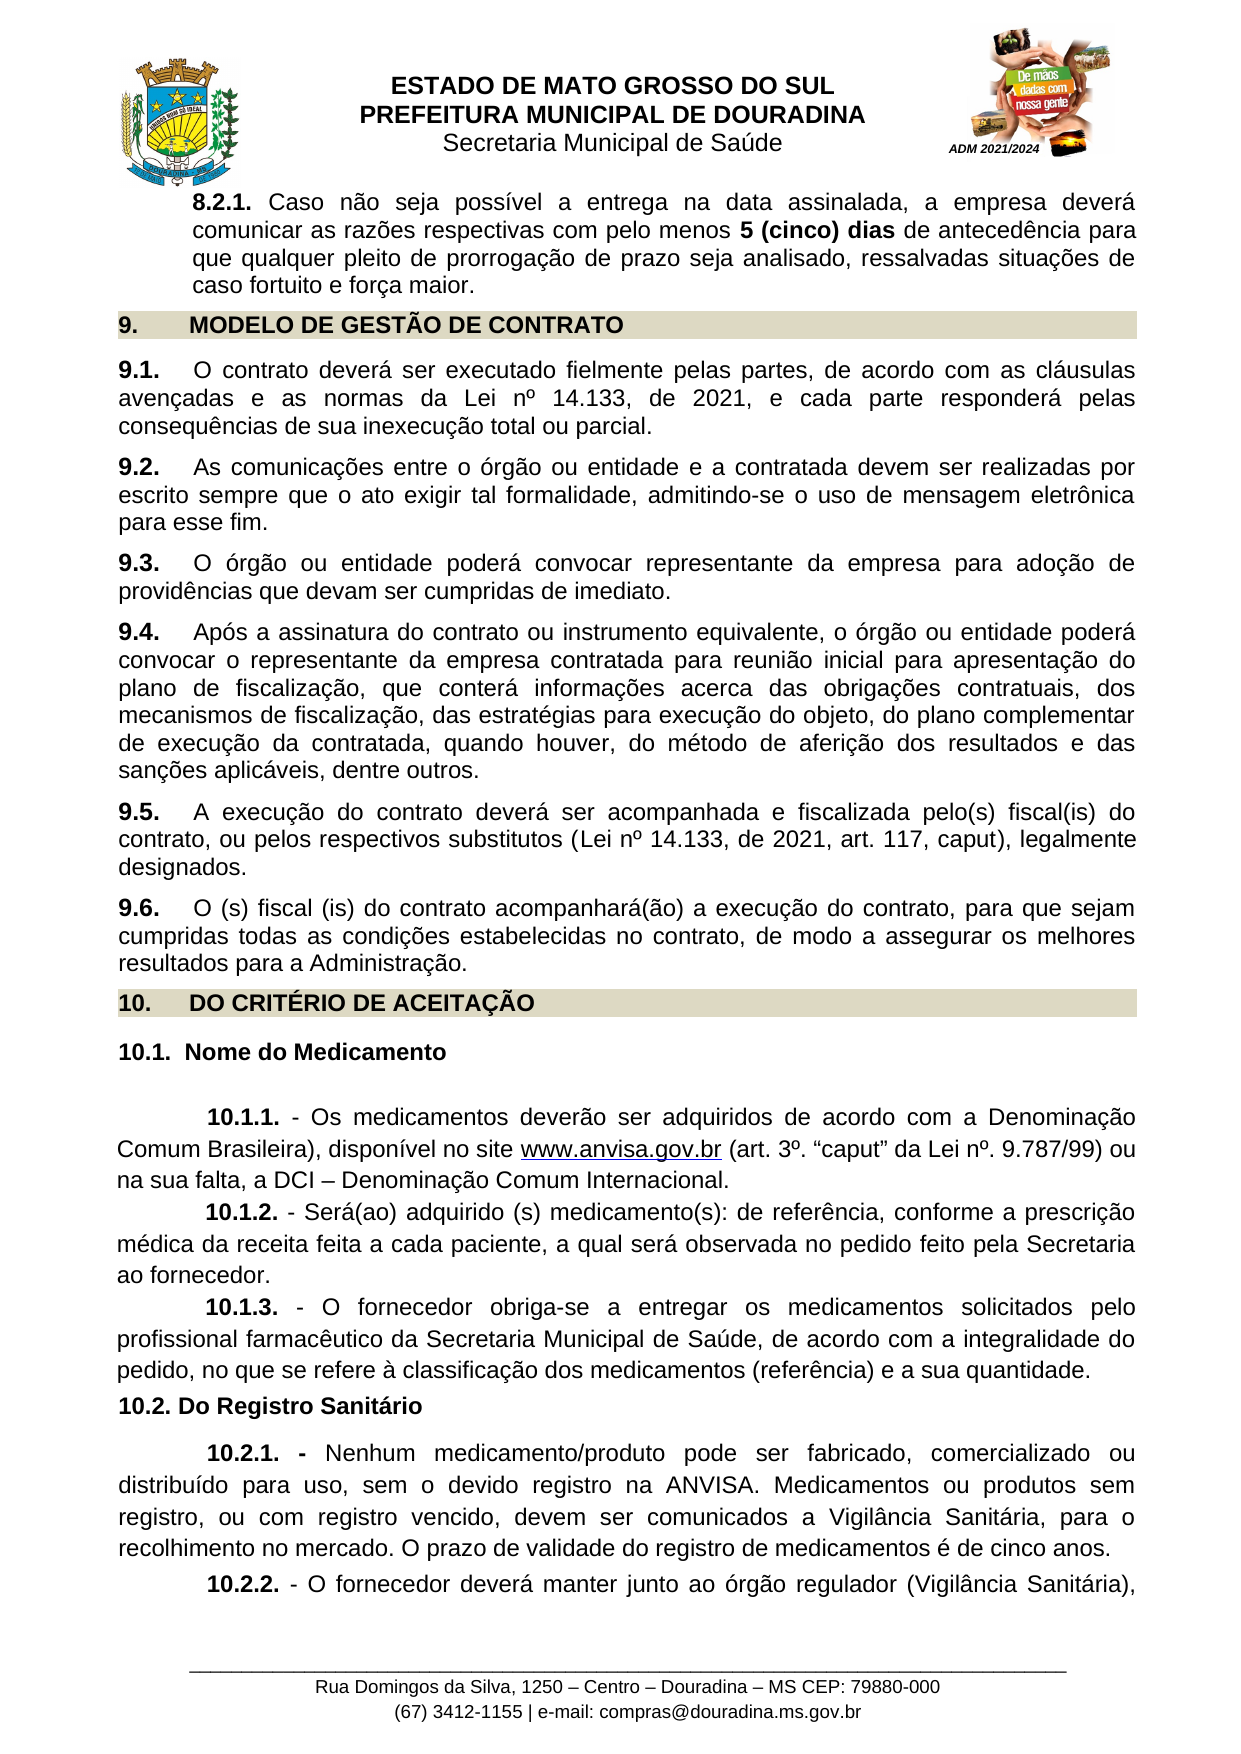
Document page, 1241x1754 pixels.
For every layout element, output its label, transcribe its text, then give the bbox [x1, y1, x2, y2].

text 10.2.2. - O fornecedor deverá manter junto ao órgão regulador (Vigilância Sanitária), todos os alvarás e inspeções atualizadas. [118, 1570, 1137, 1598]
text 10.1.1. - Os medicamentos deverão ser adquiridos de acordo com a Denominação Comum Brasileira), disponível no site www.anvisa.gov.br (art. 3º. “caput” da Lei nº. 9.787/99) ou na sua falta, a DCI – Denominação Comum Internacional. [117, 1103, 1137, 1194]
list As comunicações entre o órgão ou entidade e a contratada devem ser realizadas por escrito sempre que o ato exigir tal formalidade, admitindo-se o uso de mensagem eletrônica para esse fim. [118, 452, 1137, 536]
list O (s) fiscal (is) do contrato acompanhará(ão) a execução do contrato, para que sejam cumpridas todas as condições estabelecidas no contrato, de modo a assegurar os melhores resultados para a Administração. [118, 893, 1137, 977]
text 10.1.3. - O fornecedor obriga-se a entregar os medicamentos solicitados pelo profissional farmacêutico da Secretaria Municipal de Saúde, de acordo com a integralidade do pedido, no que se refere à classificação dos medicamentos (referência) e a sua quantidade. [117, 1293, 1137, 1384]
list O contrato deverá ser executado fielmente pelas partes, de acordo com as cláusulas avençadas e as normas da Lei nº 14.133, de 2021, e cada parte responderá pelas consequências de sua inexecução total ou parcial. [118, 355, 1137, 439]
subtitle 10.1. Nome do Medicamento [118, 1038, 1137, 1065]
list Após a assinatura do contrato ou instrumento equivalente, o órgão ou entidade poderá convocar o representante da empresa contratada para reunião inicial para apresentação do plano de fiscalização, que conterá informações acerca das obrigações contratuais, dos mecanismos de fiscalização, das estratégias para execução do objeto, do plano complementar de execução da contratada, quando houver, do método de aferição dos resultados e das sanções aplicáveis, dentre outros. [118, 617, 1137, 784]
list DO CRITÉRIO DE ACEITAÇÃO [118, 989, 1137, 1017]
picture [966, 22, 1115, 162]
text 10.2.1. - Nenhum medicamento/produto pode ser fabricado, comercializado ou distribuído para uso, sem o devido registro na ANVISA. Medicamentos ou produtos sem registro, ou com registro vencido, devem ser comunicados a Vigilância Sanitária, para o recolhimento no mercado. O prazo de validade do registro de medicamentos é de cinco anos. [118, 1439, 1137, 1562]
list A execução do contrato deverá ser acompanhada e fiscalizada pelo(s) fiscal(is) do contrato, ou pelos respectivos substitutos (Lei nº 14.133, de 2021, art. 117, caput), legalmente designados. [118, 796, 1137, 880]
list MODELO DE GESTÃO DE CONTRATO [118, 311, 1137, 339]
list Caso não seja possível a entrega na data assinalada, a empresa deverá comunicar as razões respectivas com pelo menos 5 (cinco) dias de antecedência para que qualquer pleito de prorrogação de prazo seja analisado, ressalvadas situações de caso fortuito e força maior. [192, 188, 1137, 299]
text 10.1.2. - Será(ao) adquirido (s) medicamento(s): de referência, conforme a prescrição médica da receita feita a cada paciente, a qual será observada no pedido feito pela Secretaria ao fornecedor. [117, 1198, 1137, 1289]
subtitle 10.2. Do Registro Sanitário [118, 1392, 1137, 1420]
list O órgão ou entidade poderá convocar representante da empresa para adoção de providências que devam ser cumpridas de imediato. [118, 548, 1137, 605]
